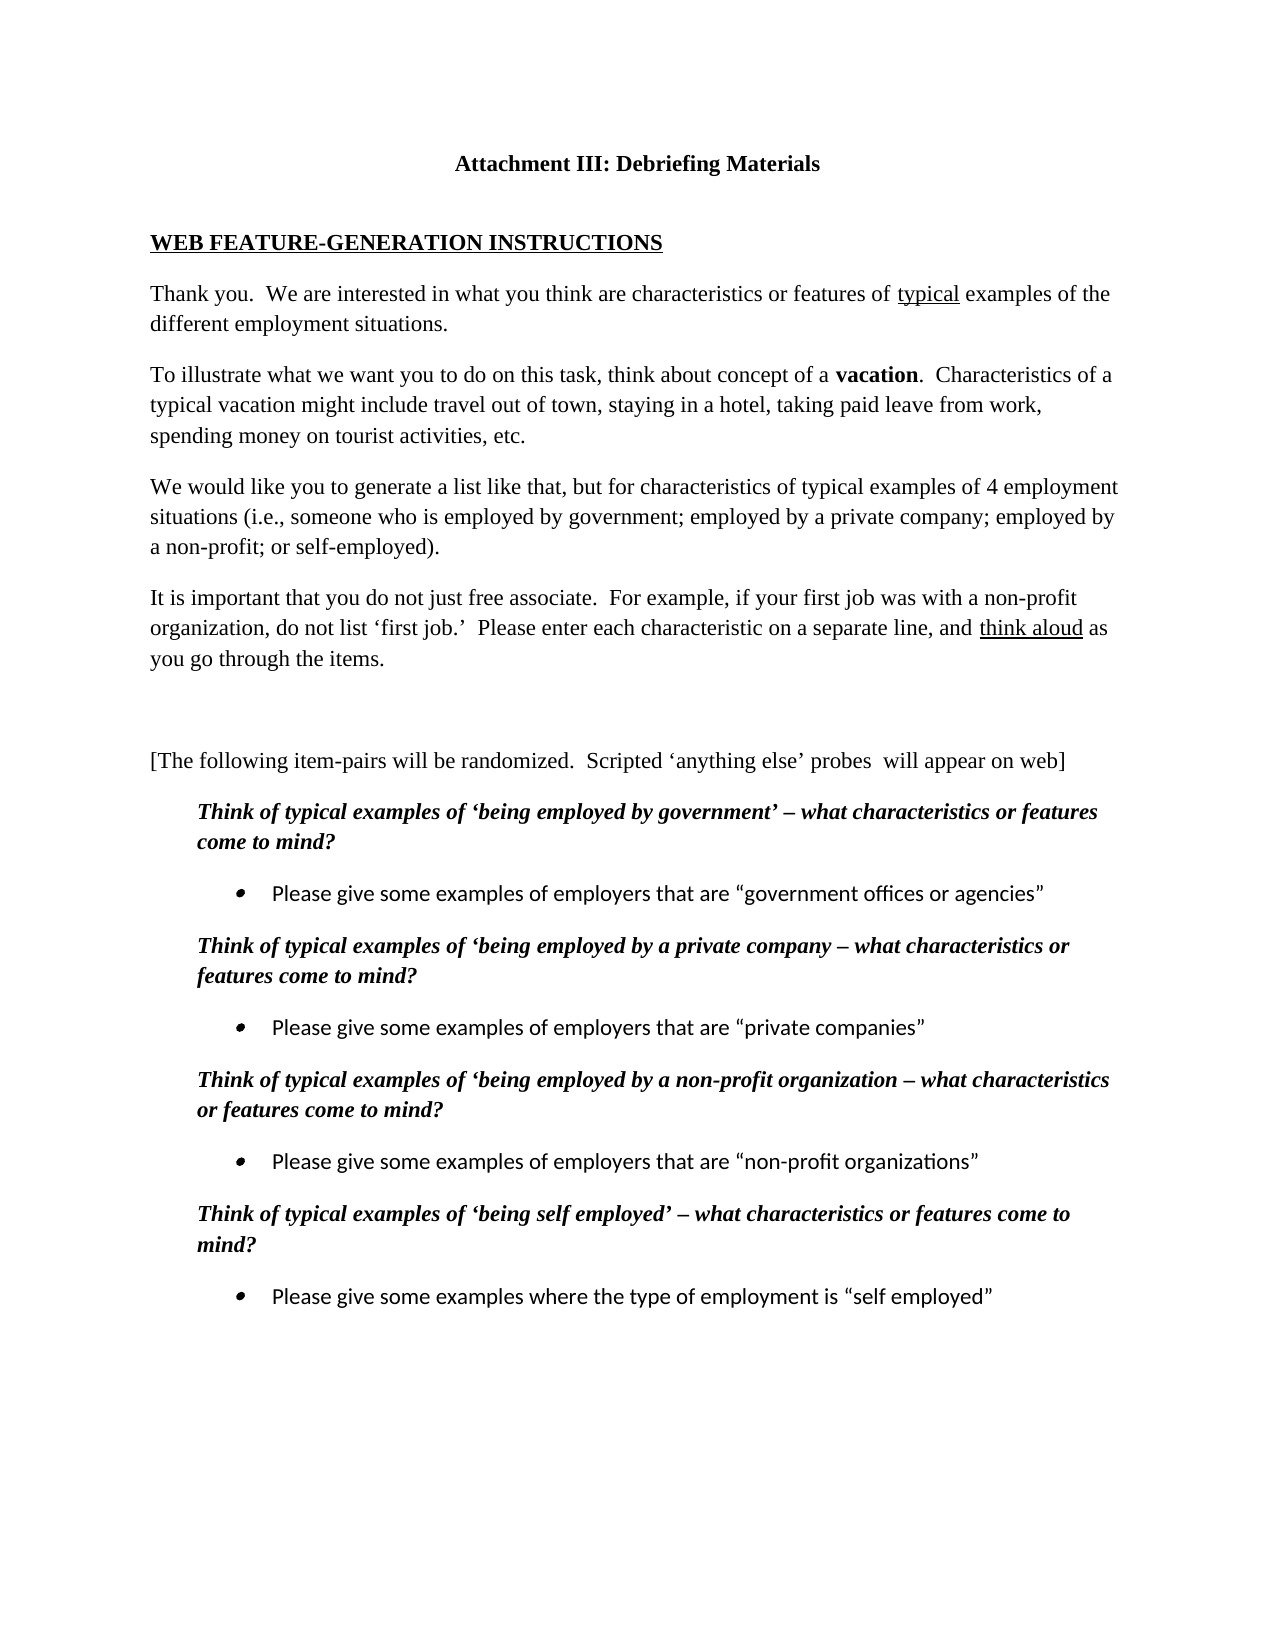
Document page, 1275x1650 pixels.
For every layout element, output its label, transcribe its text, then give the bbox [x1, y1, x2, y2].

text Thank you. We are interested in what you think are characteristics or features of typical examples of the different employment situations. [150, 280, 1125, 337]
list Please give some examples of employers that are “government offices or agencies” [234, 879, 1125, 907]
list Please give some examples of employers that are “non-profit organizations” [234, 1147, 1125, 1176]
text Attachment III: Debriefing Materials [150, 150, 1125, 176]
text Think of typical examples of ‘being employed by a non-profit organization – what characteristics or features come to mind? [197, 1066, 1125, 1123]
list Please give some examples where the type of employment is “self employed” [234, 1282, 1125, 1310]
text Think of typical examples of ‘being employed by government’ – what characteristics or features come to mind? [197, 798, 1125, 854]
text It is important that you do not just free associate. For example, if your first job was with a non-profit organization, do not list ‘first job.’ Please enter each characteristic on a separate line, and think aloud as you go through the items. [150, 584, 1125, 671]
text We would like you to generate a list like that, but for characteristics of typical examples of 4 employment situations (i.e., someone who is employed by government; employed by a private company; employed by a non-profit; or self-employed). [150, 473, 1125, 559]
text Think of typical examples of ‘being self employed’ – what characteristics or features come to mind? [197, 1201, 1125, 1257]
text WEB FEATURE-GENERATION INSTRUCTIONS [150, 229, 1125, 255]
text Think of typical examples of ‘being employed by a private company – what characteristics or features come to mind? [197, 932, 1125, 988]
text To illustrate what we want you to do on this task, think about concept of a vacation. Characteristics of a typical vacation might include travel out of town, staying in a hotel, taking paid leave from work, spending money on tourist activities, etc. [150, 361, 1125, 448]
text [The following item-pairs will be randomized. Scripted ‘anything else’ probes will appear on web] [150, 747, 1125, 773]
list Please give some examples of employers that are “private companies” [234, 1013, 1125, 1041]
